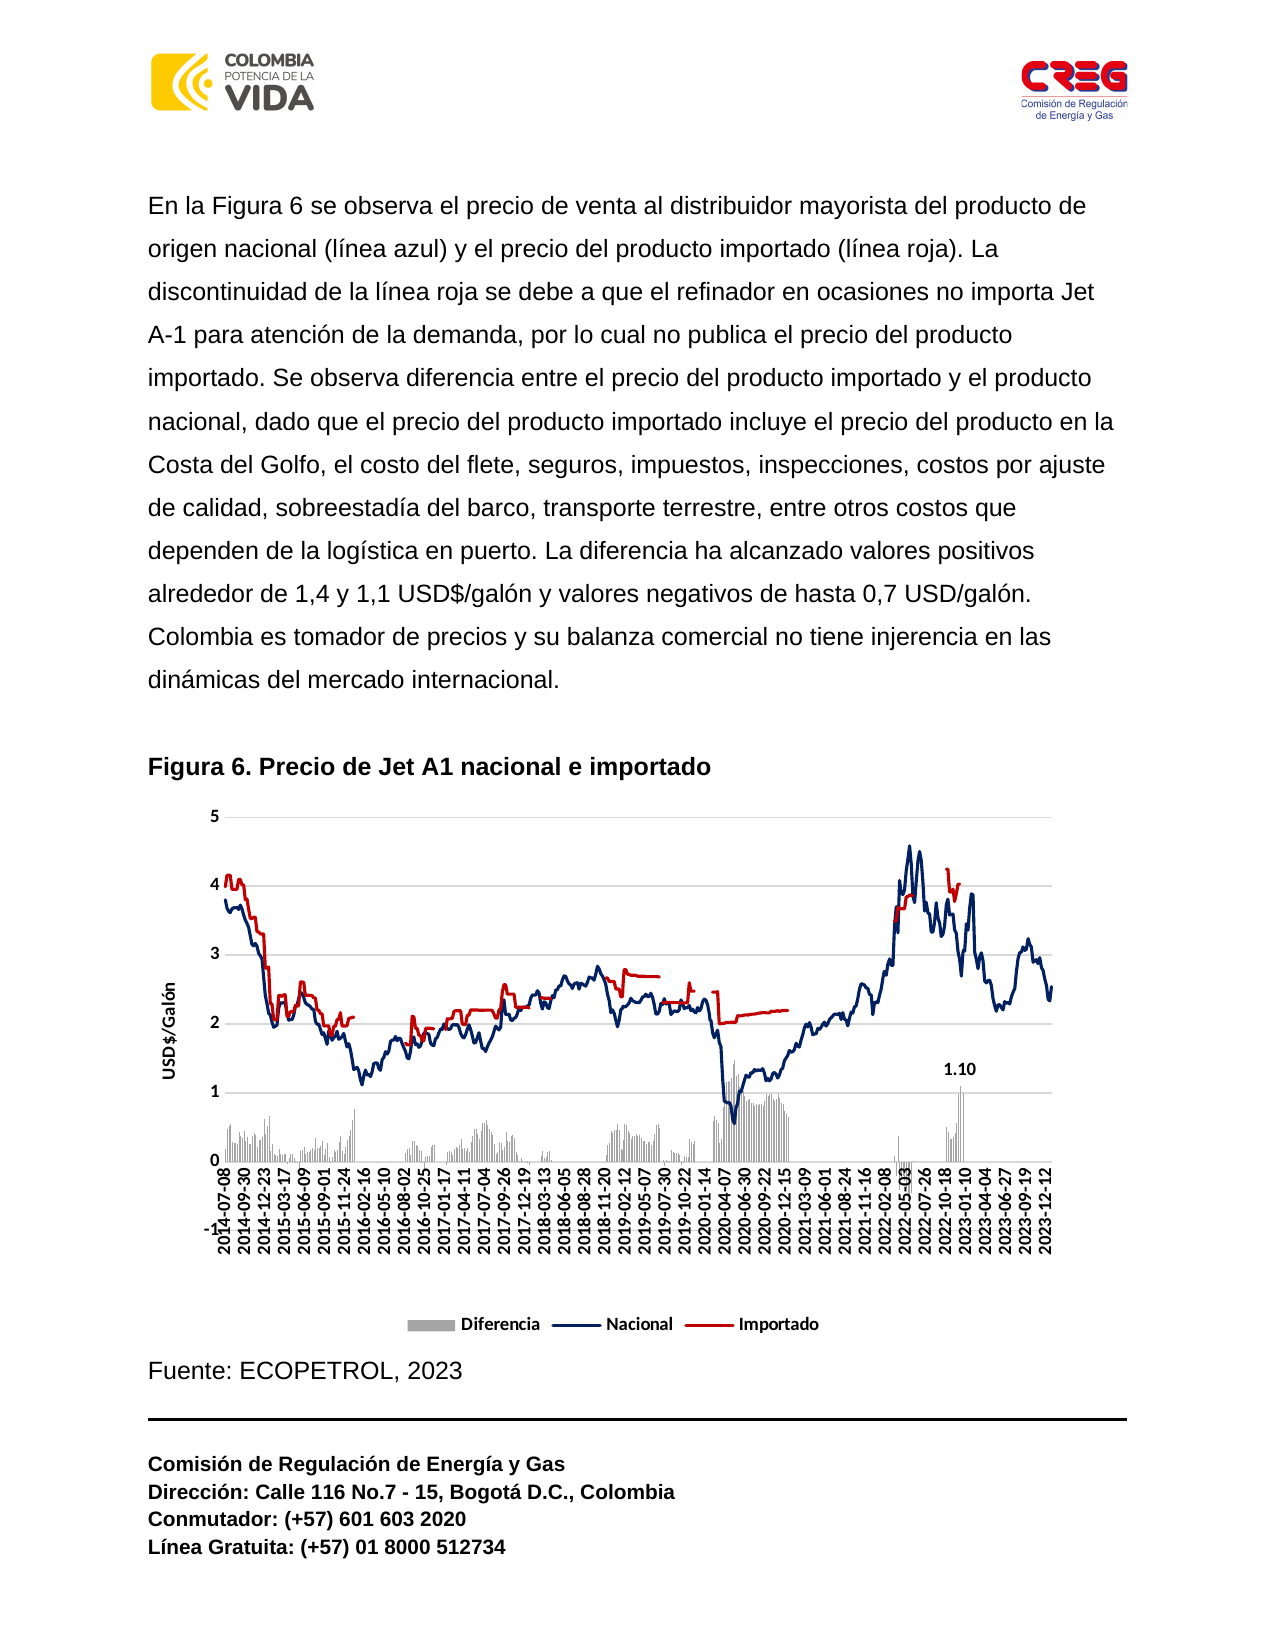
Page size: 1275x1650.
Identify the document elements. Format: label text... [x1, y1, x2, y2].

text Figura 6. Precio de Jet A1 nacional e importado [148, 751, 1127, 780]
picture [147, 52, 318, 112]
text En la Figura 6 se observa el precio de venta al distribuidor mayorista del producto de origen nacional (línea azul) y el precio del producto importado (línea roja). La discontinuidad de la línea roja se debe a que el refinador en ocasiones no importa Jet A-1 para atención de la demanda, por lo cual no publica el precio del producto importado. Se observa diferencia entre el precio del producto importado y el producto nacional, dado que el precio del producto importado incluye el precio del producto en la Costa del Golfo, el costo del flete, seguros, impuestos, inspecciones, costos por ajuste de calidad, sobreestadía del barco, transporte terrestre, entre otros costos que dependen de la logística en puerto. La diferencia ha alcanzado valores positivos alrededor de 1,4 y 1,1 USD$/galón y valores negativos de hasta 0,7 USD/galón. Colombia es tomador de precios y su balanza comercial no tiene injerencia en las dinámicas del mercado internacional. [148, 191, 1127, 694]
text Fuente: ECOPETROL, 2023 [148, 1356, 1127, 1384]
picture [1021, 61, 1128, 121]
